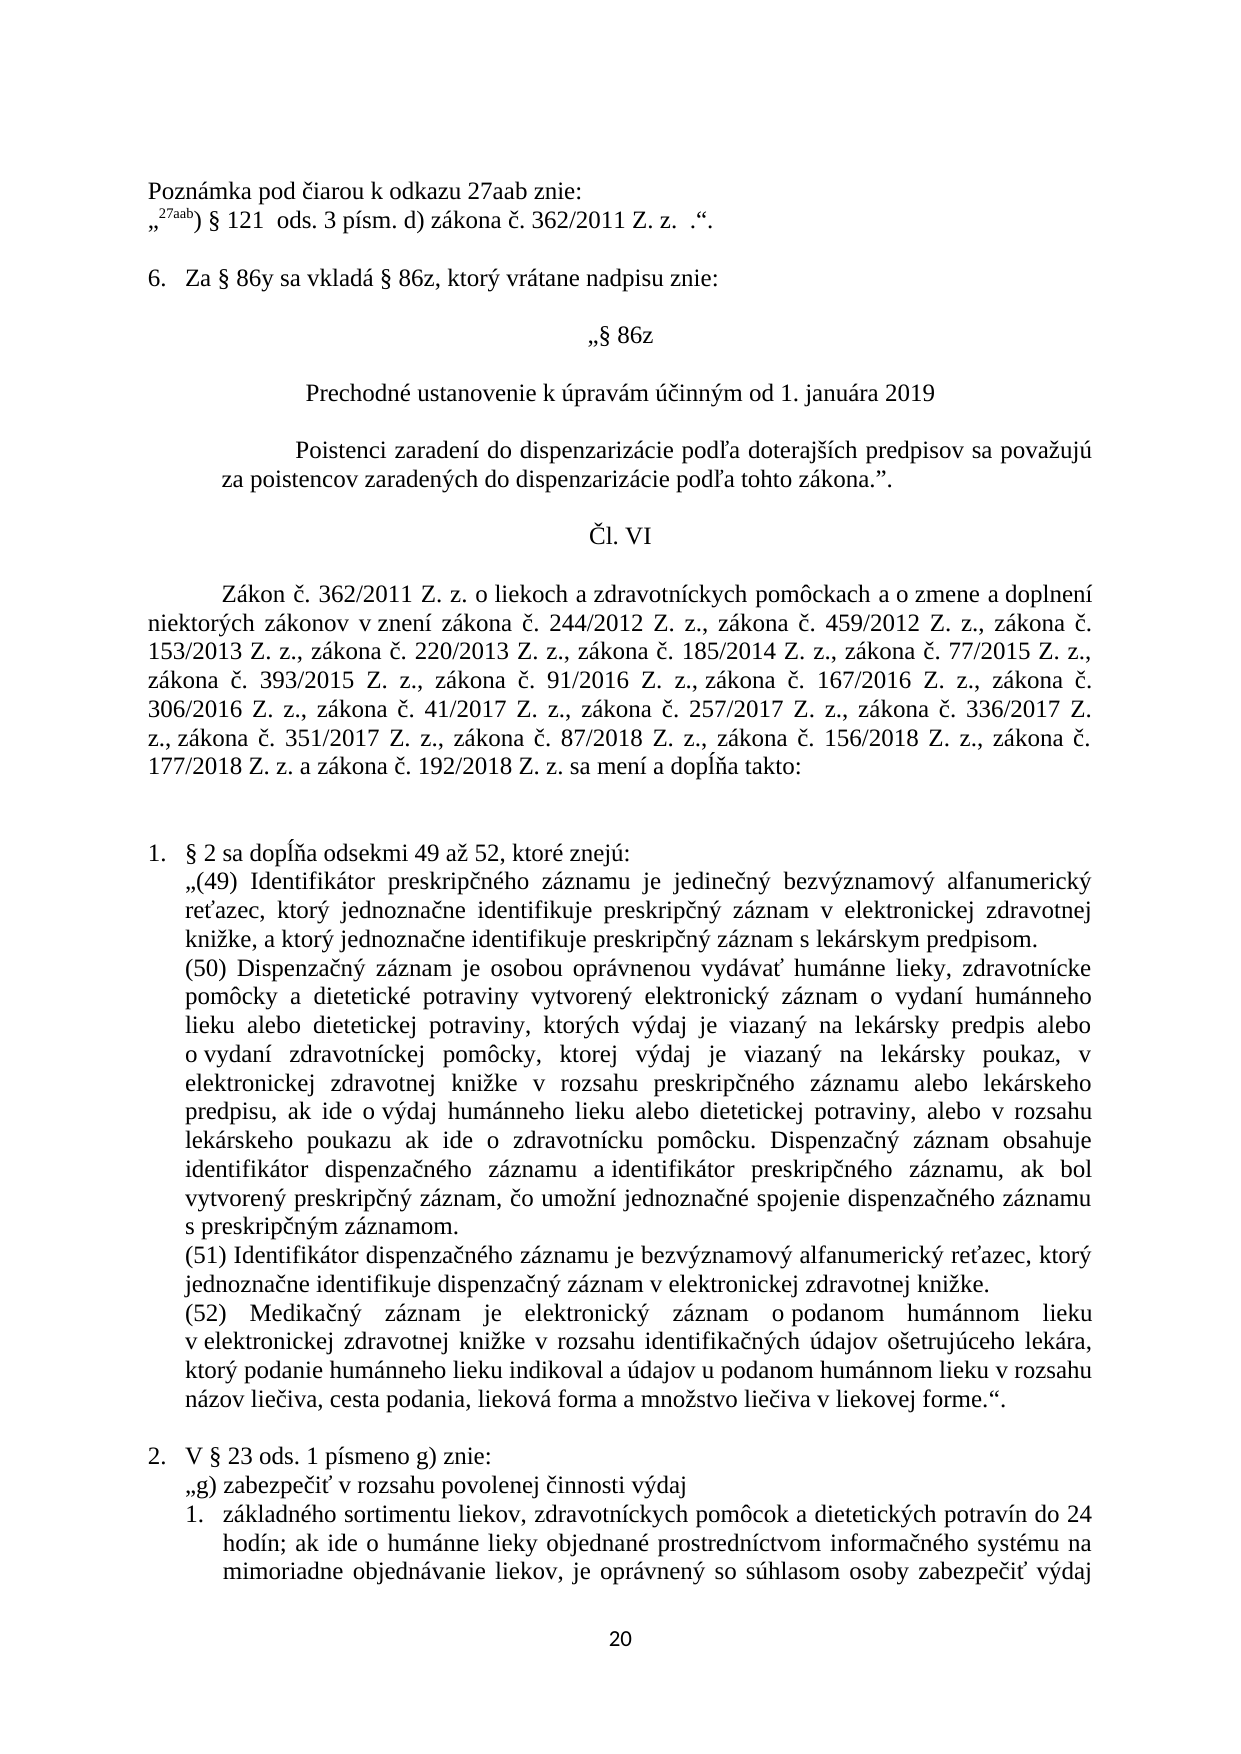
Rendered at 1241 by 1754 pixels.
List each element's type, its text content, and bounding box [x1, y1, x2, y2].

text „§ 86z [148, 320, 1093, 349]
text Čl. VI [148, 521, 1093, 550]
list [185, 1499, 1093, 1585]
text (52) Medikačný záznam je elektronický záznam o podanom humánnom lieku v elektronickej zdravotnej knižke v rozsahu identifikačných údajov ošetrujúceho lekára, ktorý podanie humánneho lieku indikoval a údajov u podanom humánnom lieku v rozsahu názov liečiva, cesta podania, lieková forma a množstvo liečiva v liekovej forme.“. [185, 1298, 1093, 1413]
list V § 23 ods. 1 písmeno g) znie: [148, 1441, 1093, 1470]
text „g) zabezpečiť v rozsahu povolenej činnosti výdaj [148, 1470, 1093, 1499]
text Poznámka pod čiarou k odkazu 27aab znie: [148, 176, 1093, 205]
text Poistenci zaradení do dispenzarizácie podľa doterajších predpisov sa považujú za poistencov zaradených do dispenzarizácie podľa tohto zákona.”. [221, 435, 1093, 493]
text Zákon č. 362/2011 Z. z. o liekoch a zdravotníckych pomôckach a o zmene a doplnení niektorých zákonov v znení zákona č. 244/2012 Z. z., zákona č. 459/2012 Z. z., zákona č. 153/2013 Z. z., zákona č. 220/2013 Z. z., zákona č. 185/2014 Z. z., zákona č. 77/2015 Z. z., zákona č. 393/2015 Z. z., zákona č. 91/2016 Z. z., zákona č. 167/2016 Z. z., zákona č. 306/2016 Z. z., zákona č. 41/2017 Z. z., zákona č. 257/2017 Z. z., zákona č. 336/2017 Z. z., zákona č. 351/2017 Z. z., zákona č. 87/2018 Z. z., zákona č. 156/2018 Z. z., zákona č. 177/2018 Z. z. a zákona č. 192/2018 Z. z. sa mení a dopĺňa takto: [148, 579, 1093, 780]
list Za § 86y sa vkladá § 86z, ktorý vrátane nadpisu znie: [148, 263, 1093, 291]
list § 2 sa dopĺňa odsekmi 49 až 52, ktoré znejú: [148, 838, 1093, 866]
text „(49) Identifikátor preskripčného záznamu je jedinečný bezvýznamový alfanumerický reťazec, ktorý jednoznačne identifikuje preskripčný záznam v elektronickej zdravotnej knižke, a ktorý jednoznačne identifikuje preskripčný záznam s lekárskym predpisom. [185, 866, 1093, 953]
text (51) Identifikátor dispenzačného záznamu je bezvýznamový alfanumerický reťazec, ktorý jednoznačne identifikuje dispenzačný záznam v elektronickej zdravotnej knižke. [185, 1240, 1093, 1298]
text Prechodné ustanovenie k úpravám účinným od 1. januára 2019 [148, 378, 1093, 406]
text „27aab) § 121 ods. 3 písm. d) zákona č. 362/2011 Z. z. .“. [148, 205, 1093, 234]
text (50) Dispenzačný záznam je osobou oprávnenou vydávať humánne lieky, zdravotnícke pomôcky a dietetické potraviny vytvorený elektronický záznam o vydaní humánneho lieku alebo dietetickej potraviny, ktorých výdaj je viazaný na lekársky predpis alebo o vydaní zdravotníckej pomôcky, ktorej výdaj je viazaný na lekársky poukaz, v elektronickej zdravotnej knižke v rozsahu preskripčného záznamu alebo lekárskeho predpisu, ak ide o výdaj humánneho lieku alebo dietetickej potraviny, alebo v rozsahu lekárskeho poukazu ak ide o zdravotnícku pomôcku. Dispenzačný záznam obsahuje identifikátor dispenzačného záznamu a identifikátor preskripčného záznamu, ak bol vytvorený preskripčný záznam, čo umožní jednoznačné spojenie dispenzačného záznamu s preskripčným záznamom. [185, 953, 1093, 1240]
